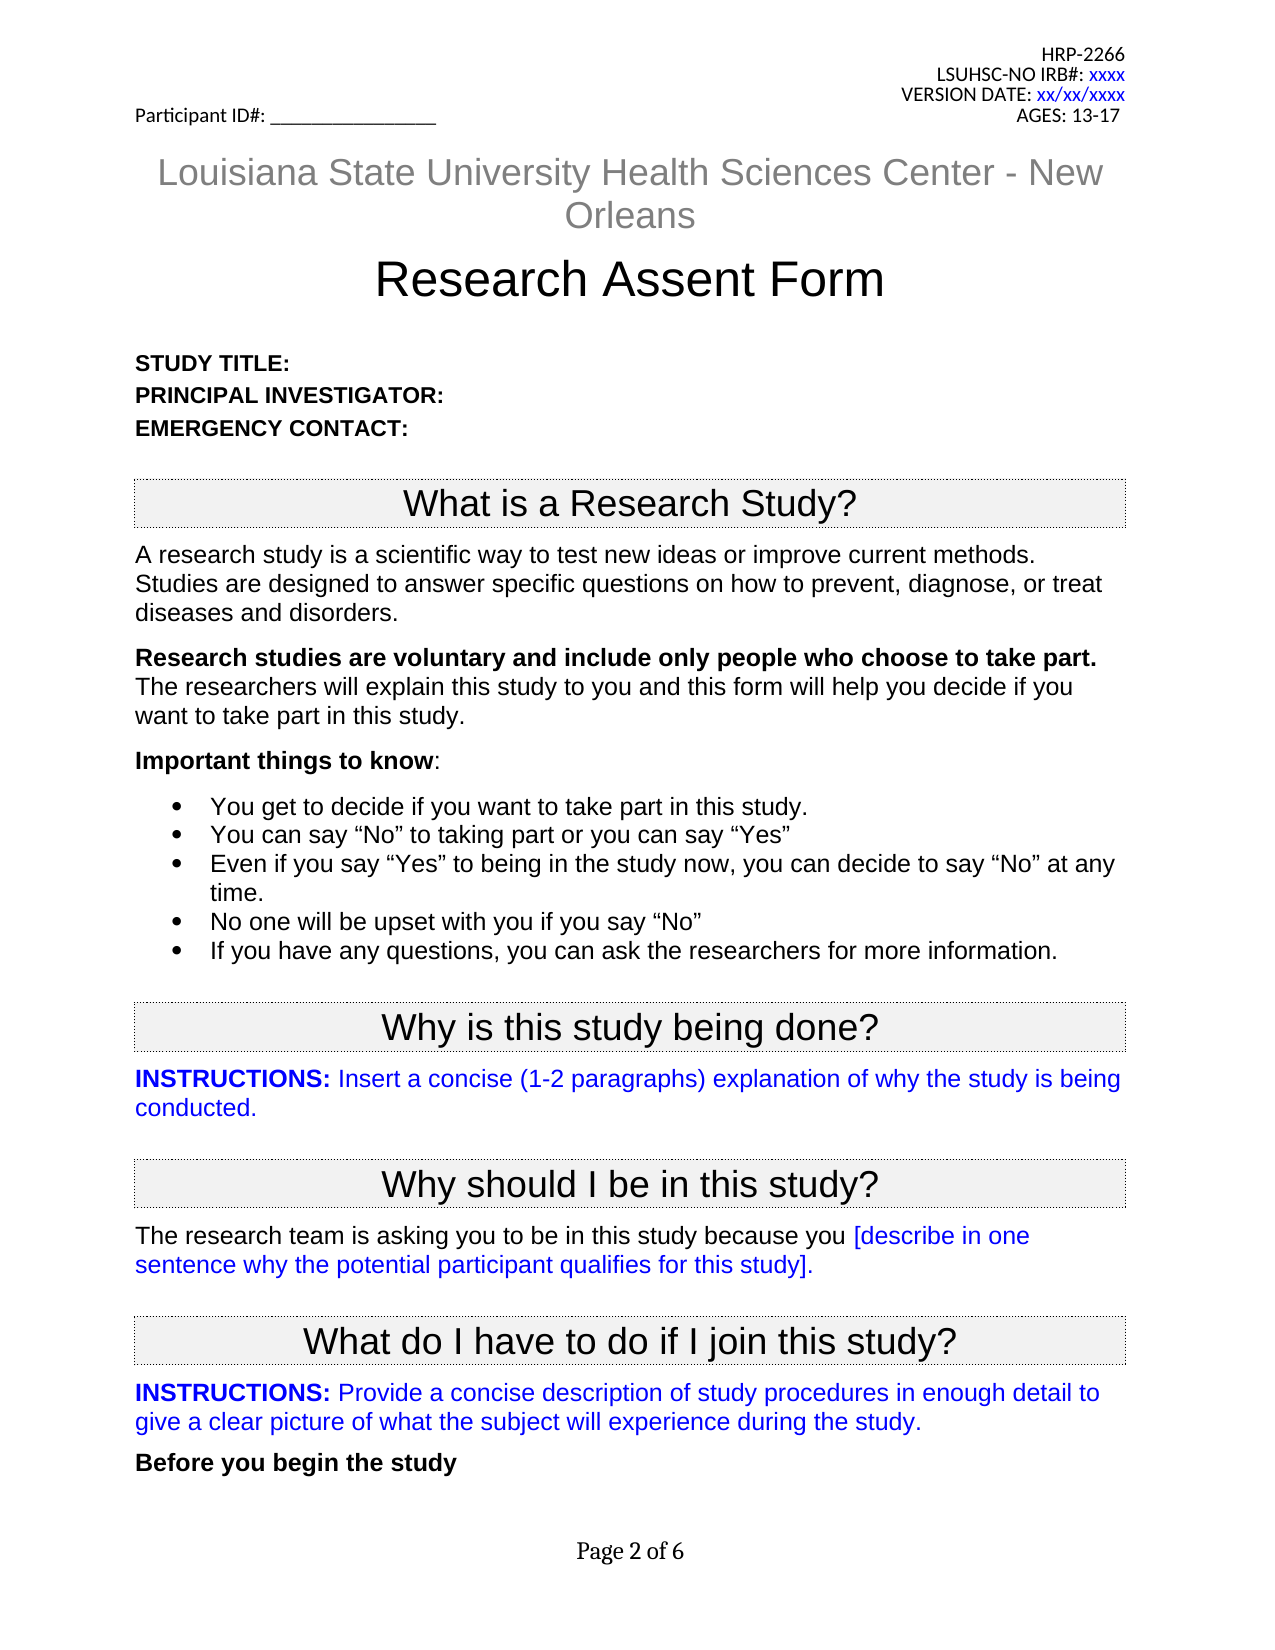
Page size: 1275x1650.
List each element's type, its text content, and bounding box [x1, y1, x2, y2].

text Before you begin the study [135, 1448, 1125, 1477]
text PRINCIPAL INVESTIGATOR: [135, 382, 1125, 408]
text STUDY TITLE: [135, 349, 1125, 376]
text INSTRUCTIONS: Provide a concise description of study procedures in enough detail to give a clear picture of what the subject will experience during the study. [135, 1378, 1125, 1435]
text A research study is a scientific way to test new ideas or improve current methods. Studies are designed to answer specific questions on how to prevent, diagnose, or treat diseases and disorders. [135, 540, 1125, 627]
list You can say “No” to taking part or you can say “Yes” [172, 821, 1125, 849]
text EMERGENCY CONTACT: [135, 415, 1125, 441]
text Important things to know: [135, 746, 1125, 775]
list If you have any questions, you can ask the researchers for more information. [172, 936, 1125, 965]
list Even if you say “Yes” to being in the study now, you can decide to say “No” at any time. [172, 849, 1125, 907]
list You get to decide if you want to take part in this study. [172, 792, 1125, 821]
text Research Assent Form [135, 249, 1125, 306]
text Why should I be in this study? [134, 1159, 1126, 1208]
text What do I have to do if I join this study? [134, 1316, 1126, 1365]
list No one will be upset with you if you say “No” [172, 907, 1125, 936]
text Louisiana State University Health Sciences Center - New Orleans [135, 150, 1125, 236]
text Research studies are voluntary and include only people who choose to take part. The researchers will explain this study to you and this form will help you decide if you want to take part in this study. [135, 643, 1125, 729]
text INSTRUCTIONS: Insert a concise (1-2 paragraphs) explanation of why the study is being conducted. [135, 1064, 1125, 1122]
text Why is this study being done? [134, 1002, 1126, 1052]
text What is a Research Study? [134, 478, 1126, 528]
text The research team is asking you to be in this study because you [describe in one sentence why the potential participant qualifies for this study]. [135, 1221, 1125, 1278]
